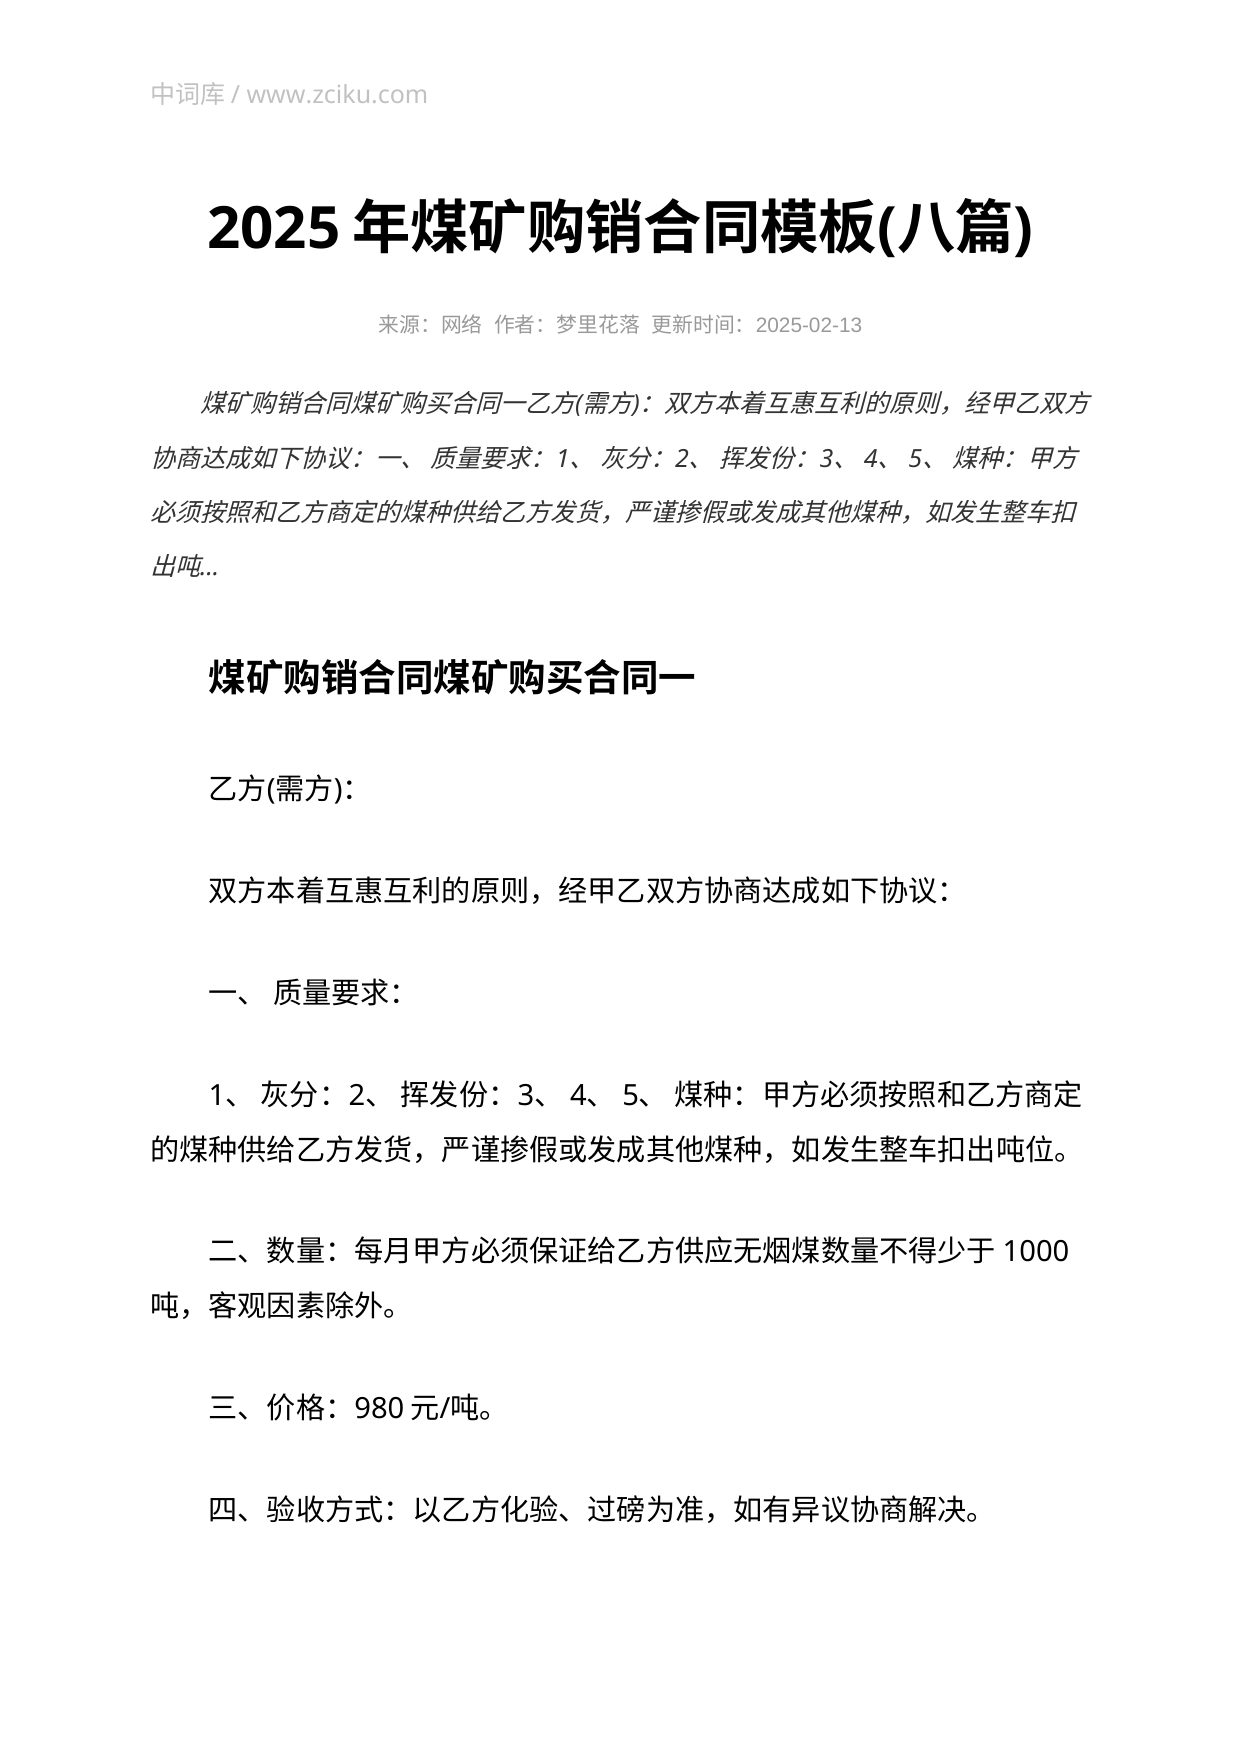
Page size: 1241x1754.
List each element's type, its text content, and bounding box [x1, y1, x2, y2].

text 双方本着互惠互利的原则，经甲乙双方协商达成如下协议： [150, 867, 1090, 910]
text 四、验收方式：以乙方化验、过磅为准，如有异议协商解决。 [150, 1487, 1090, 1529]
text 三、价格：980元/吨。 [150, 1384, 1090, 1427]
text 二、数量：每月甲方必须保证给乙方供应无烟煤数量不得少于 1000 吨，客观因素除外。 [150, 1228, 1090, 1325]
text 一、 质量要求： [150, 969, 1090, 1012]
text 1、 灰分：2、 挥发份：3、 4、 5、 煤种：甲方必须按照和乙方商定的煤种供给乙方发货，严谨掺假或发成其他煤种，如发生整车扣出吨位。 [150, 1071, 1090, 1168]
text 来源：网络 作者：梦里花落 更新时间：2025-02-13 [150, 313, 1090, 337]
text 煤矿购销合同煤矿购买合同一 [150, 648, 1090, 702]
subtitle 2025年煤矿购销合同模板(八篇) [150, 181, 1090, 266]
text 煤矿购销合同煤矿购买合同一乙方(需方)：双方本着互惠互利的原则，经甲乙双方协商达成如下协议：一、 质量要求：1、 灰分：2、 挥发份：3、 4、 5、 煤种：甲方必须按照和乙方商定的煤种供给乙方发货，严谨掺假或发成其他煤种，如发生整车扣出吨... [150, 384, 1090, 583]
text 乙方(需方)： [150, 766, 1090, 808]
